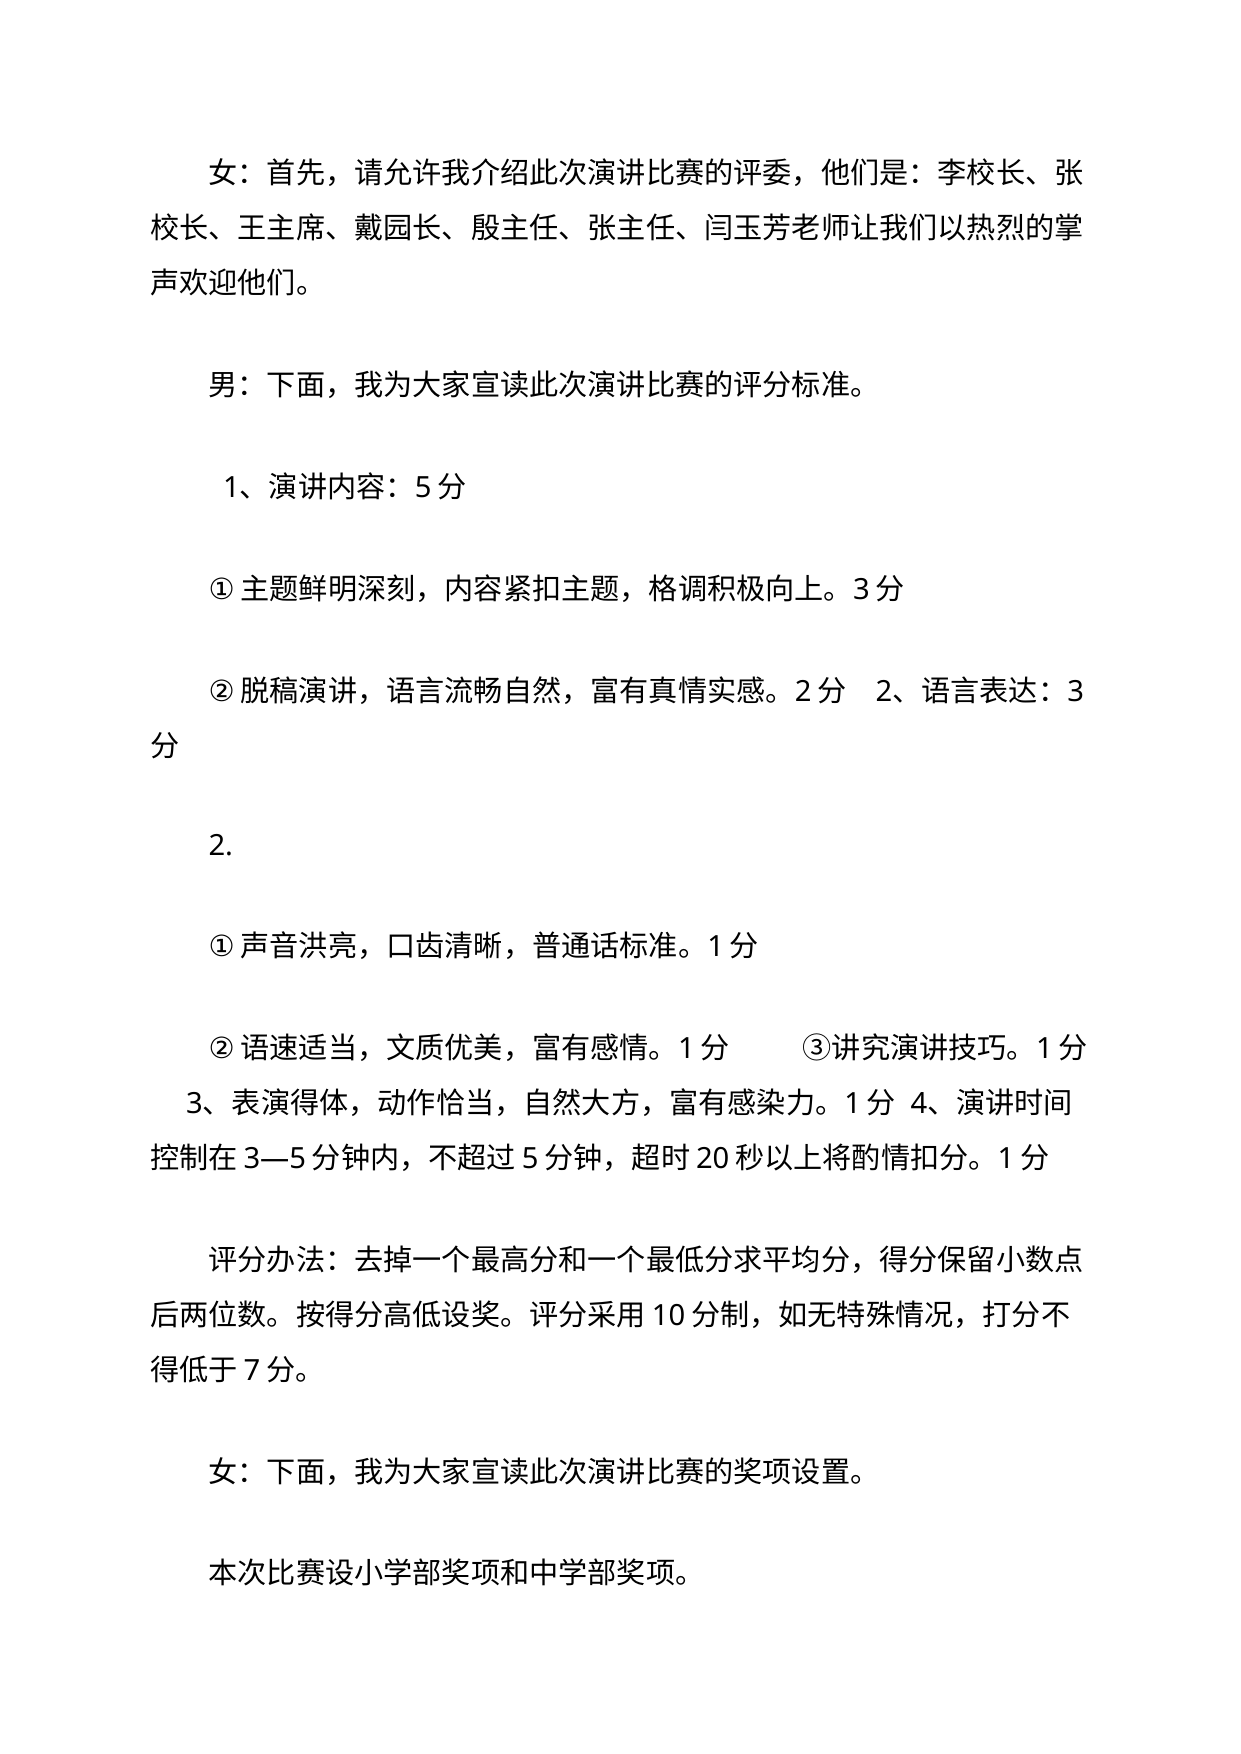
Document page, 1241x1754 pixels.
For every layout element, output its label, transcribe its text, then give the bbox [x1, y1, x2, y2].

text ①主题鲜明深刻，内容紧扣主题，格调积极向上。3分 [150, 565, 1090, 608]
text ②语速适当，文质优美，富有感情。1分 ③讲究演讲技巧。1分 3、表演得体，动作恰当，自然大方，富有感染力。1分 4、演讲时间控制在3—5分钟内，不超过5分钟，超时20秒以上将酌情扣分。1分 [150, 1024, 1090, 1177]
text 评分办法：去掉一个最高分和一个最低分求平均分，得分保留小数点后两位数。按得分高低设奖。评分采用10分制，如无特殊情况，打分不得低于7分。 [150, 1236, 1090, 1389]
text 本次比赛设小学部奖项和中学部奖项。 [150, 1550, 1090, 1592]
text 男：下面，我为大家宣读此次演讲比赛的评分标准。 [150, 362, 1090, 404]
text ②脱稿演讲，语言流畅自然，富有真情实感。2分 2、语言表达：3分 [150, 667, 1090, 764]
text ①声音洪亮，口齿清晰，普通话标准。1分 [150, 922, 1090, 965]
text 2. [150, 824, 1090, 864]
text 1、演讲内容：5分 [150, 463, 1090, 506]
text 女：首先，请允许我介绍此次演讲比赛的评委，他们是：李校长、张校长、王主席、戴园长、殷主任、张主任、闫玉芳老师让我们以热烈的掌声欢迎他们。 [150, 150, 1090, 302]
text 女：下面，我为大家宣读此次演讲比赛的奖项设置。 [150, 1448, 1090, 1491]
